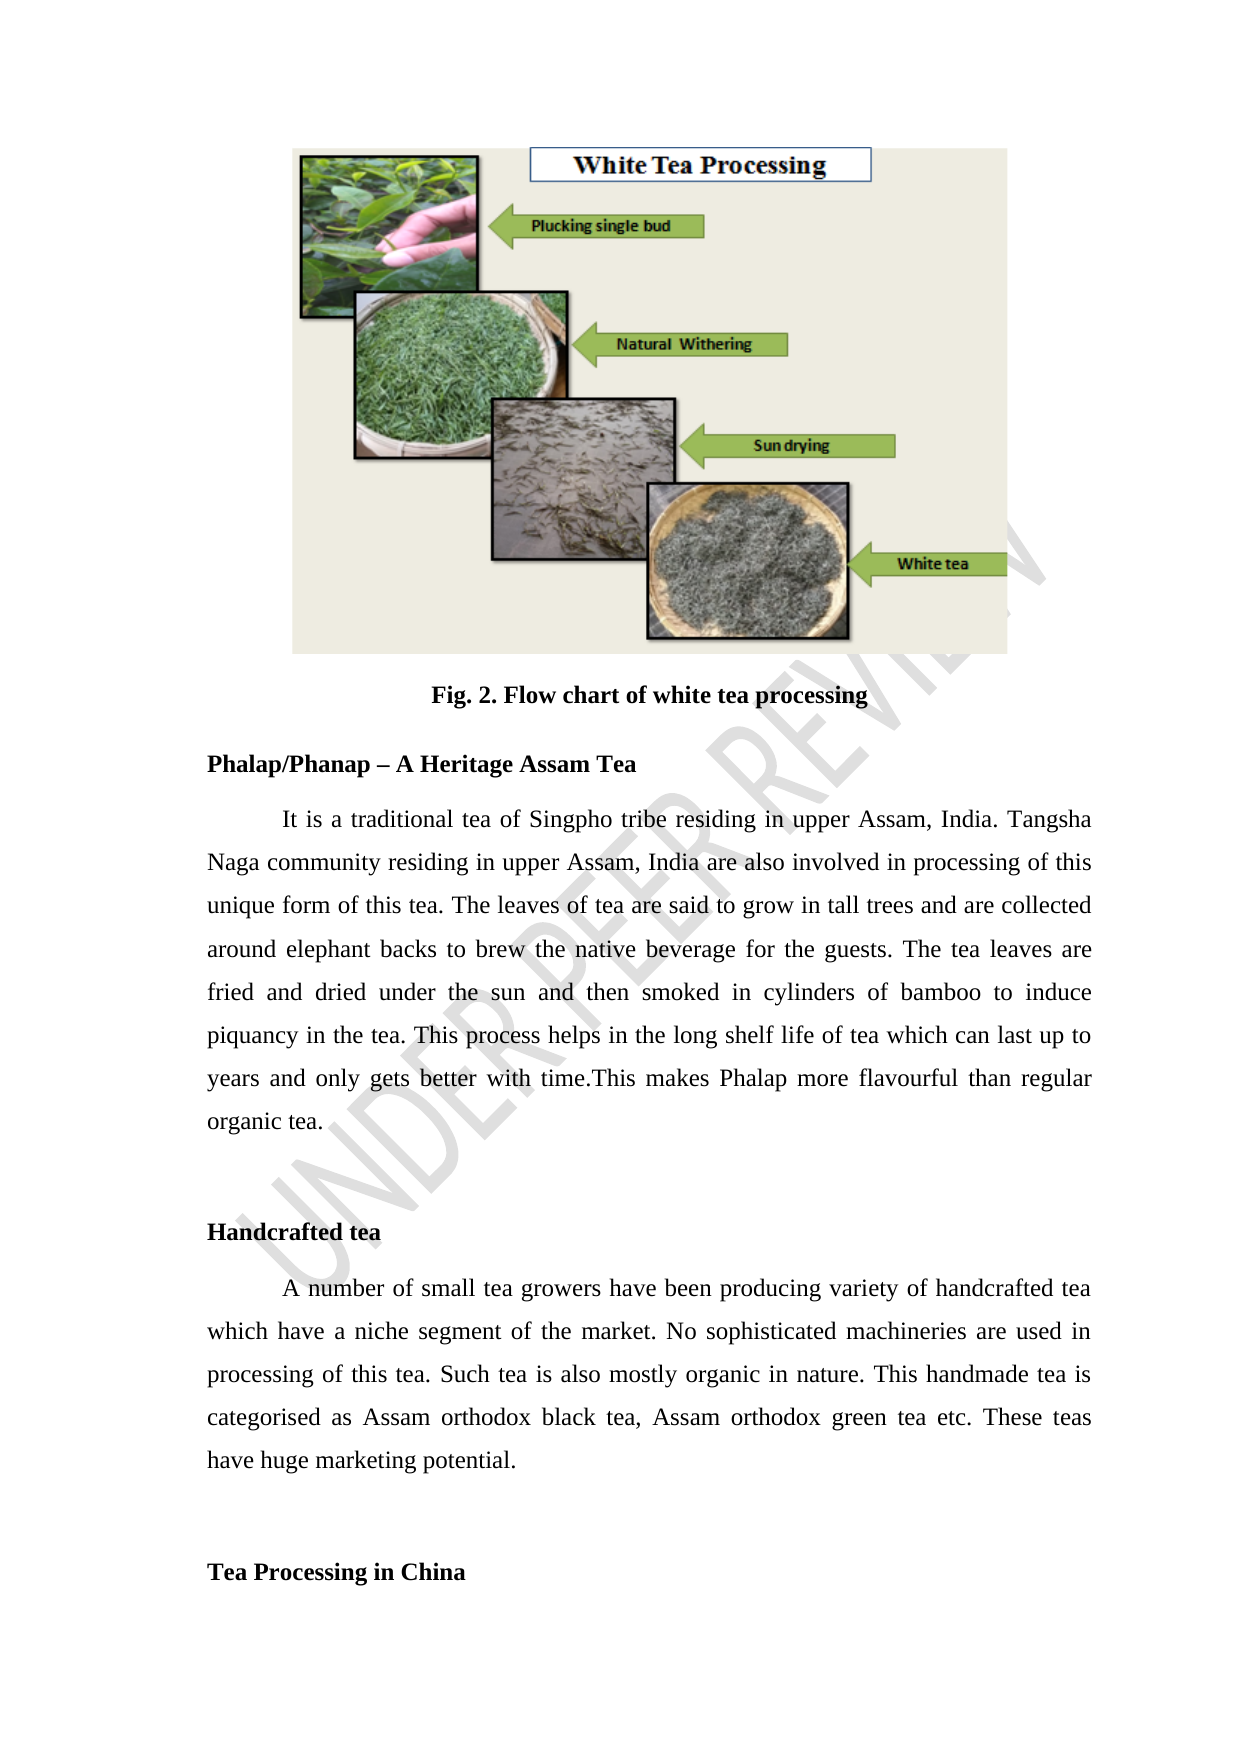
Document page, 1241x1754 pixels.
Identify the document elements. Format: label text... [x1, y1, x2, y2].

text A number of small tea growers have been producing variety of handcrafted tea which have a niche segment of the market. No sophisticated machineries are used in processing of this tea. Such tea is also mostly organic in nature. This handmade tea is categorised as Assam orthodox black tea, Assam orthodox green tea etc. These teas have huge marketing potential. [207, 1273, 1092, 1474]
text It is a traditional tea of Singpho tribe residing in upper Assam, India. Tangsha Naga community residing in upper Assam, India are also involved in processing of this unique form of this tea. The leaves of tea are said to grow in tall trees and are collected around elephant backs to brew the native beverage for the guests. The tea leaves are fried and dried under the sun and then smoked in cylinders of bamboo to induce piquancy in the tea. This process helps in the long shelf life of tea which can last up to years and only gets better with time.This makes Phalap more flavourful than regular organic tea. [207, 804, 1092, 1135]
text Handcrafted tea [207, 1217, 1092, 1246]
text Fig. 2. Flow chart of white tea processing [207, 681, 1092, 709]
picture [291, 147, 1008, 654]
text Phalap/Phanap – A Heritage Assam Tea [207, 749, 1092, 777]
text Tea Processing in China [207, 1557, 1092, 1586]
